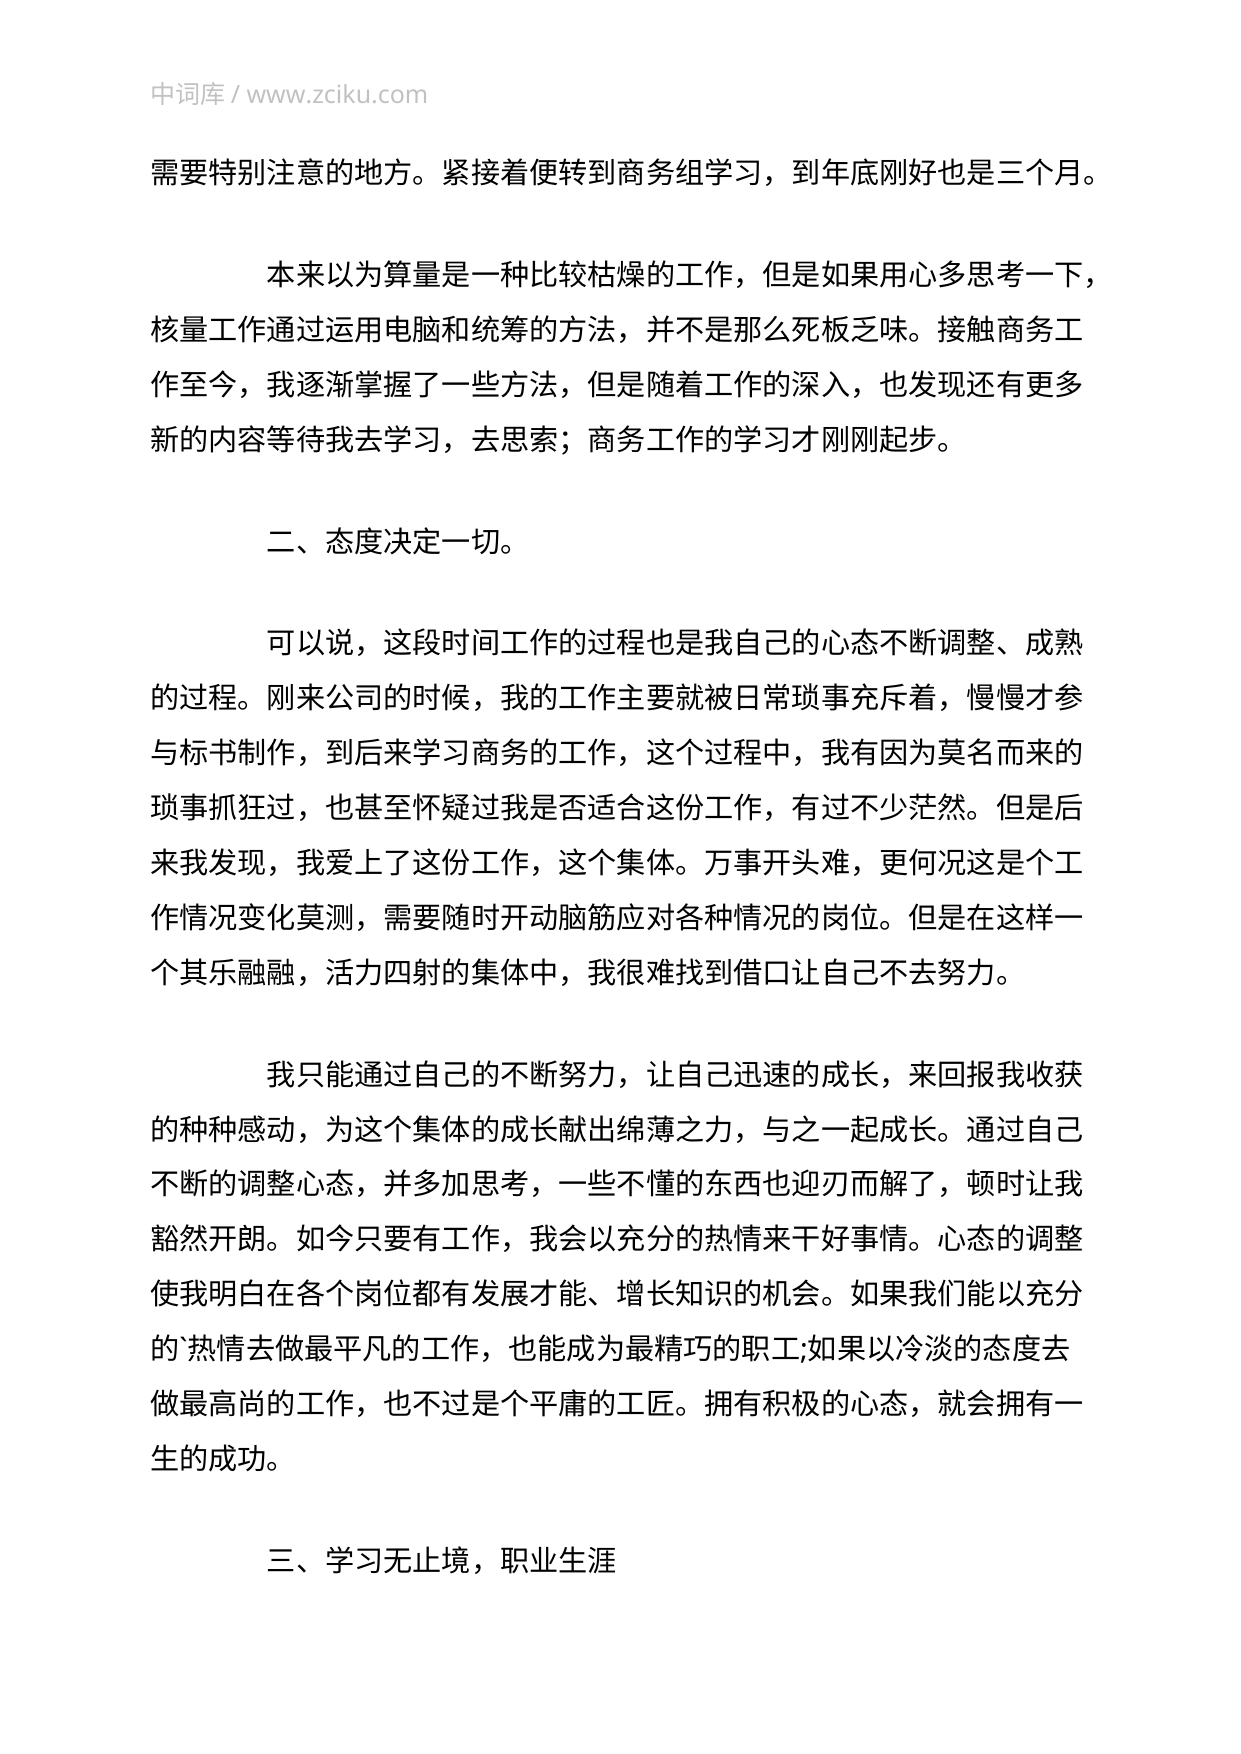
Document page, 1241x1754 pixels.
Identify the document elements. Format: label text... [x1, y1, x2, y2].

text 本来以为算量是一种比较枯燥的工作，但是如果用心多思考一下，核量工作通过运用电脑和统筹的方法，并不是那么死板乏味。接触商务工作至今，我逐渐掌握了一些方法，但是随着工作的深入，也发现还有更多新的内容等待我去学习，去思索；商务工作的学习才刚刚起步。 [150, 252, 1090, 459]
text 我只能通过自己的不断努力，让自己迅速的成长，来回报我收获的种种感动，为这个集体的成长献出绵薄之力，与之一起成长。通过自己不断的调整心态，并多加思考，一些不懂的东西也迎刃而解了，顿时让我豁然开朗。如今只要有工作，我会以充分的热情来干好事情。心态的调整使我明白在各个岗位都有发展才能、增长知识的机会。如果我们能以充分的`热情去做最平凡的工作，也能成为最精巧的职工;如果以冷淡的态度去做最高尚的工作，也不过是个平庸的工匠。拥有积极的心态，就会拥有一生的成功。 [150, 1051, 1090, 1478]
text 可以说，这段时间工作的过程也是我自己的心态不断调整、成熟的过程。刚来公司的时候，我的工作主要就被日常琐事充斥着，慢慢才参与标书制作，到后来学习商务的工作，这个过程中，我有因为莫名而来的琐事抓狂过，也甚至怀疑过我是否适合这份工作，有过不少茫然。但是后来我发现，我爱上了这份工作，这个集体。万事开头难，更何况这是个工作情况变化莫测，需要随时开动脑筋应对各种情况的岗位。但是在这样一个其乐融融，活力四射的集体中，我很难找到借口让自己不去努力。 [150, 620, 1090, 992]
text 三、学习无止境，职业生涯 [150, 1537, 1090, 1579]
text 二、态度决定一切。 [150, 518, 1090, 561]
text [150, 150, 1090, 192]
